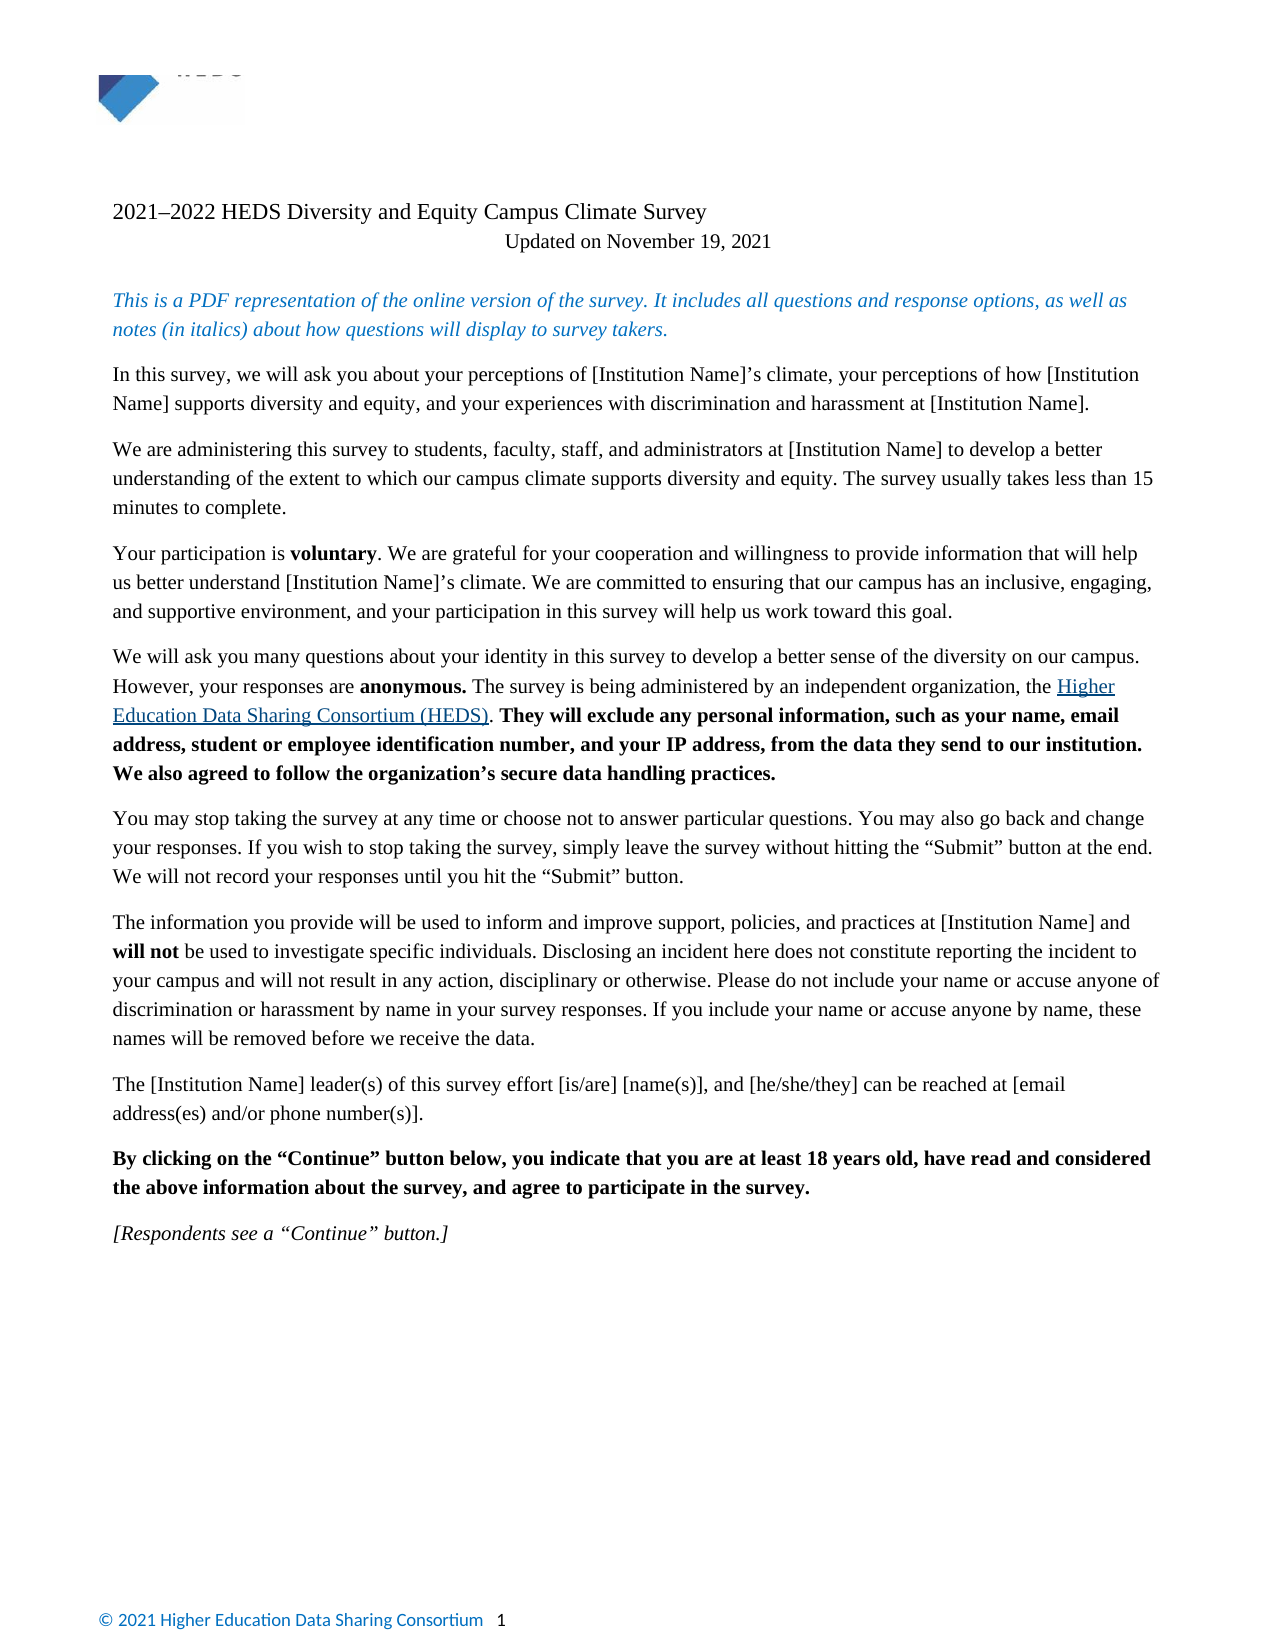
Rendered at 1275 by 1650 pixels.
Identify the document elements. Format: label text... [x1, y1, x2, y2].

text The information you provide will be used to inform and improve support, policies, and practices at [Institution Name] and will not be used to investigate specific individuals. Disclosing an incident here does not constitute reporting the incident to your campus and will not result in any action, disciplinary or otherwise. Please do not include your name or accuse anyone of discrimination or harassment by name in your survey responses. If you include your name or accuse anyone by name, these names will be removed before we receive the data. [112, 910, 1161, 1050]
list 2021–2022 HEDS Diversity and Equity Campus Climate Survey [112, 198, 1183, 224]
text This is a PDF representation of the online version of the survey. It includes all questions and response options, as well as notes (in italics) about how questions will display to survey takers. [112, 288, 1161, 341]
subtitle By clicking on the “Continue” button below, you indicate that you are at least 18 years old, have read and considered the above information about the survey, and agree to participate in the survey. [112, 1146, 1161, 1199]
text [Respondents see a “Continue” button.] [112, 1221, 1183, 1245]
text The [Institution Name] leader(s) of this survey effort [is/are] [name(s)], and [he/she/they] can be reached at [email address(es) and/or phone number(s)]. [112, 1072, 1152, 1125]
text In this survey, we will ask you about your perceptions of [Institution Name]’s climate, your perceptions of how [Institution Name] supports diversity and equity, and your experiences with discrimination and harassment at [Institution Name]. [112, 362, 1161, 415]
picture [95, 75, 246, 125]
text You may stop taking the survey at any time or choose not to answer particular questions. You may also go back and change your responses. If you wish to stop taking the survey, simply leave the survey without hitting the “Submit” button at the end. We will not record your responses until you hit the “Submit” button. [112, 806, 1161, 888]
text Your participation is voluntary. We are grateful for your cooperation and willingness to provide information that will help us better understand [Institution Name]’s climate. We are committed to ensuring that our campus has an inclusive, engaging, and supportive environment, and your participation in this survey will help us work toward this goal. [112, 541, 1161, 623]
text Updated on November 19, 2021 [224, 229, 1052, 253]
text We will ask you many questions about your identity in this survey to develop a better sense of the diversity on our campus. However, your responses are anonymous. The survey is being administered by an independent organization, the Higher Education Data Sharing Consortium (HEDS). They will exclude any personal information, such as your name, email address, student or employee identification number, and your IP address, from the data they send to our institution. We also agreed to follow the organization’s secure data handling practices. [112, 644, 1161, 785]
text We are administering this survey to students, faculty, staff, and administrators at [Institution Name] to develop a better understanding of the extent to which our campus climate supports diversity and equity. The survey usually takes less than 15 minutes to complete. [112, 437, 1161, 519]
